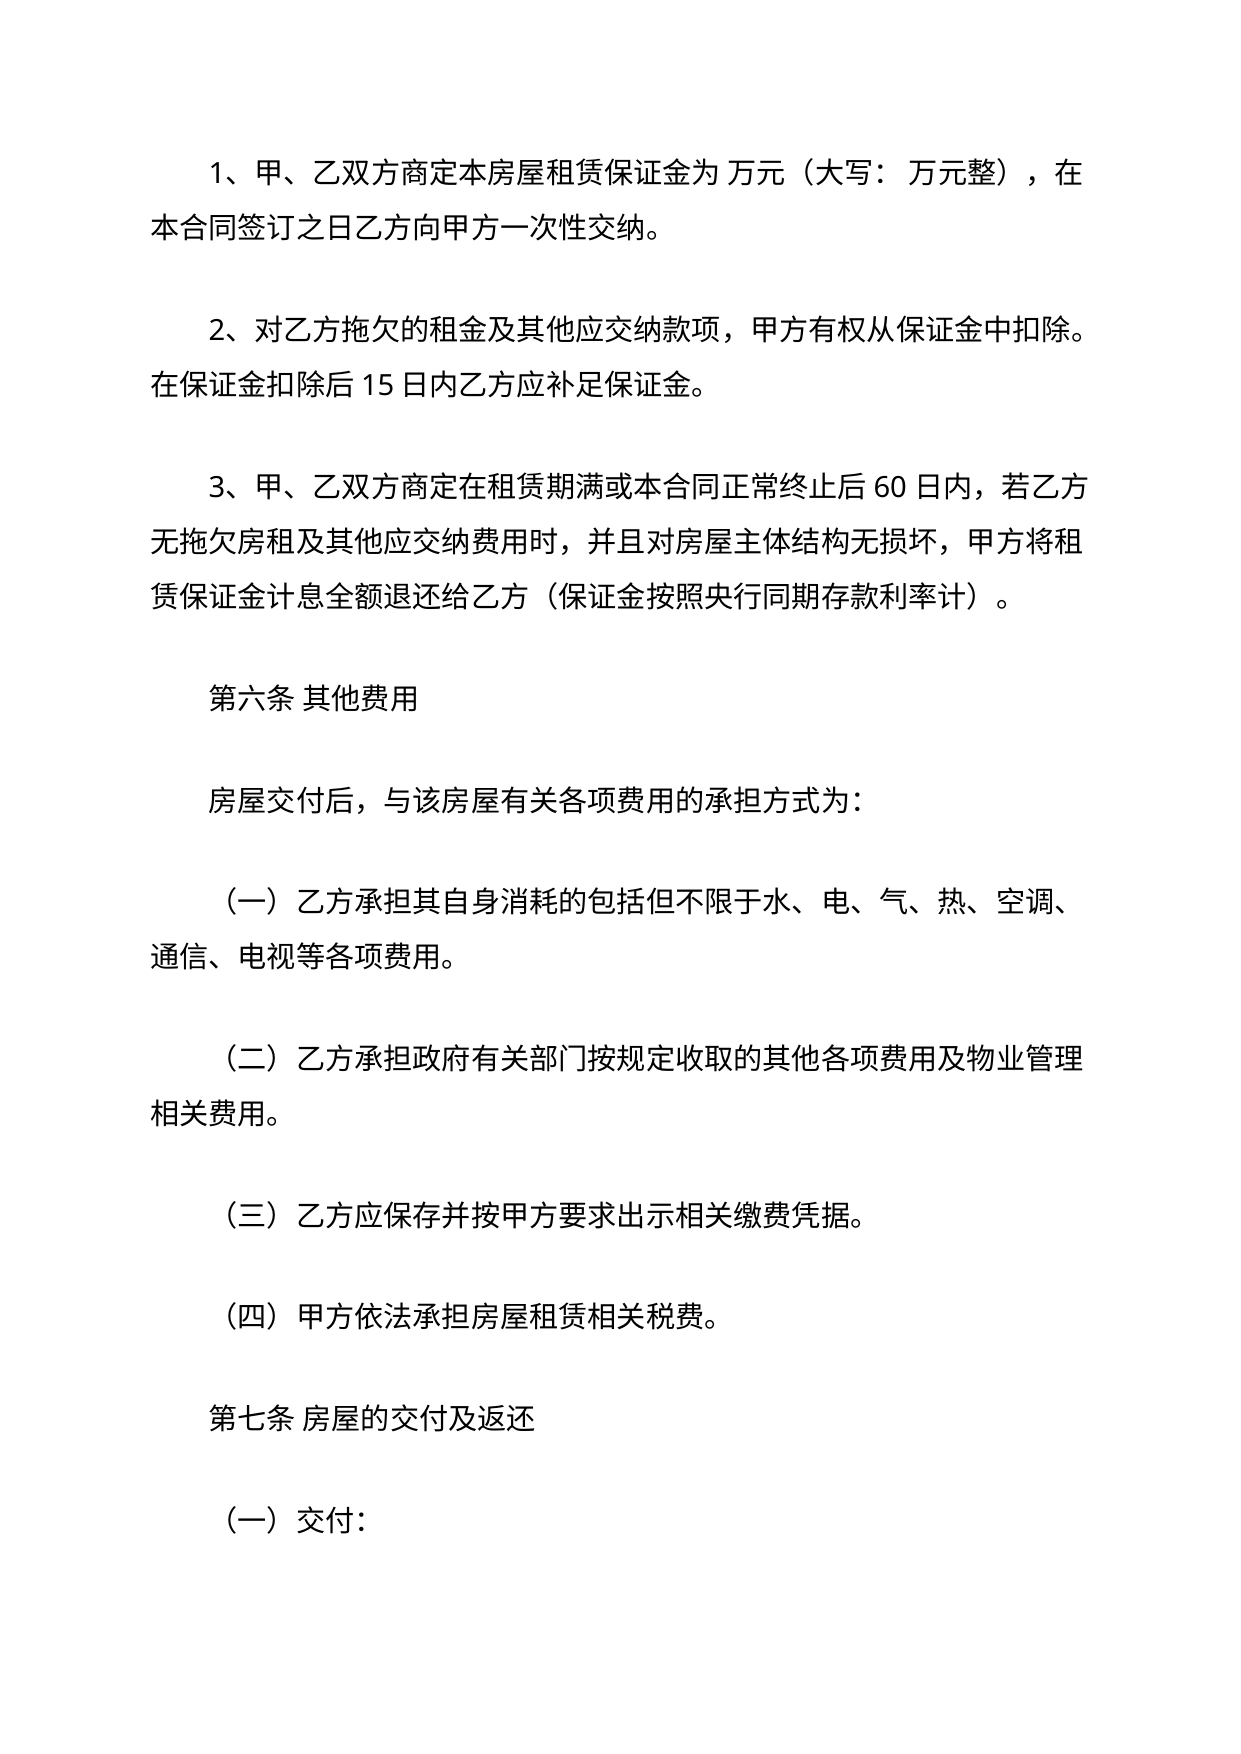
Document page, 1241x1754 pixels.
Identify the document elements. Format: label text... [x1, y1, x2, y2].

text （二）乙方承担政府有关部门按规定收取的其他各项费用及物业管理相关费用。 [150, 1036, 1090, 1133]
text （三）乙方应保存并按甲方要求出示相关缴费凭据。 [150, 1192, 1090, 1234]
text 3、甲、乙双方商定在租赁期满或本合同正常终止后 60 日内，若乙方无拖欠房租及其他应交纳费用时，并且对房屋主体结构无损坏，甲方将租赁保证金计息全额退还给乙方（保证金按照央行同期存款利率计）。 [150, 464, 1090, 616]
text （一）交付： [150, 1498, 1090, 1540]
text 房屋交付后，与该房屋有关各项费用的承担方式为： [150, 777, 1090, 819]
text 2、对乙方拖欠的租金及其他应交纳款项，甲方有权从保证金中扣除。在保证金扣除后 15日内乙方应补足保证金。 [150, 307, 1090, 404]
text 1、甲、乙双方商定本房屋租赁保证金为 万元（大写： 万元整），在本合同签订之日乙方向甲方一次性交纳。 [150, 150, 1090, 247]
text 第六条 其他费用 [150, 675, 1090, 718]
text （四）甲方依法承担房屋租赁相关税费。 [150, 1294, 1090, 1336]
text 第七条 房屋的交付及返还 [150, 1396, 1090, 1438]
text （一）乙方承担其自身消耗的包括但不限于水、电、气、热、空调、通信、电视等各项费用。 [150, 879, 1090, 976]
